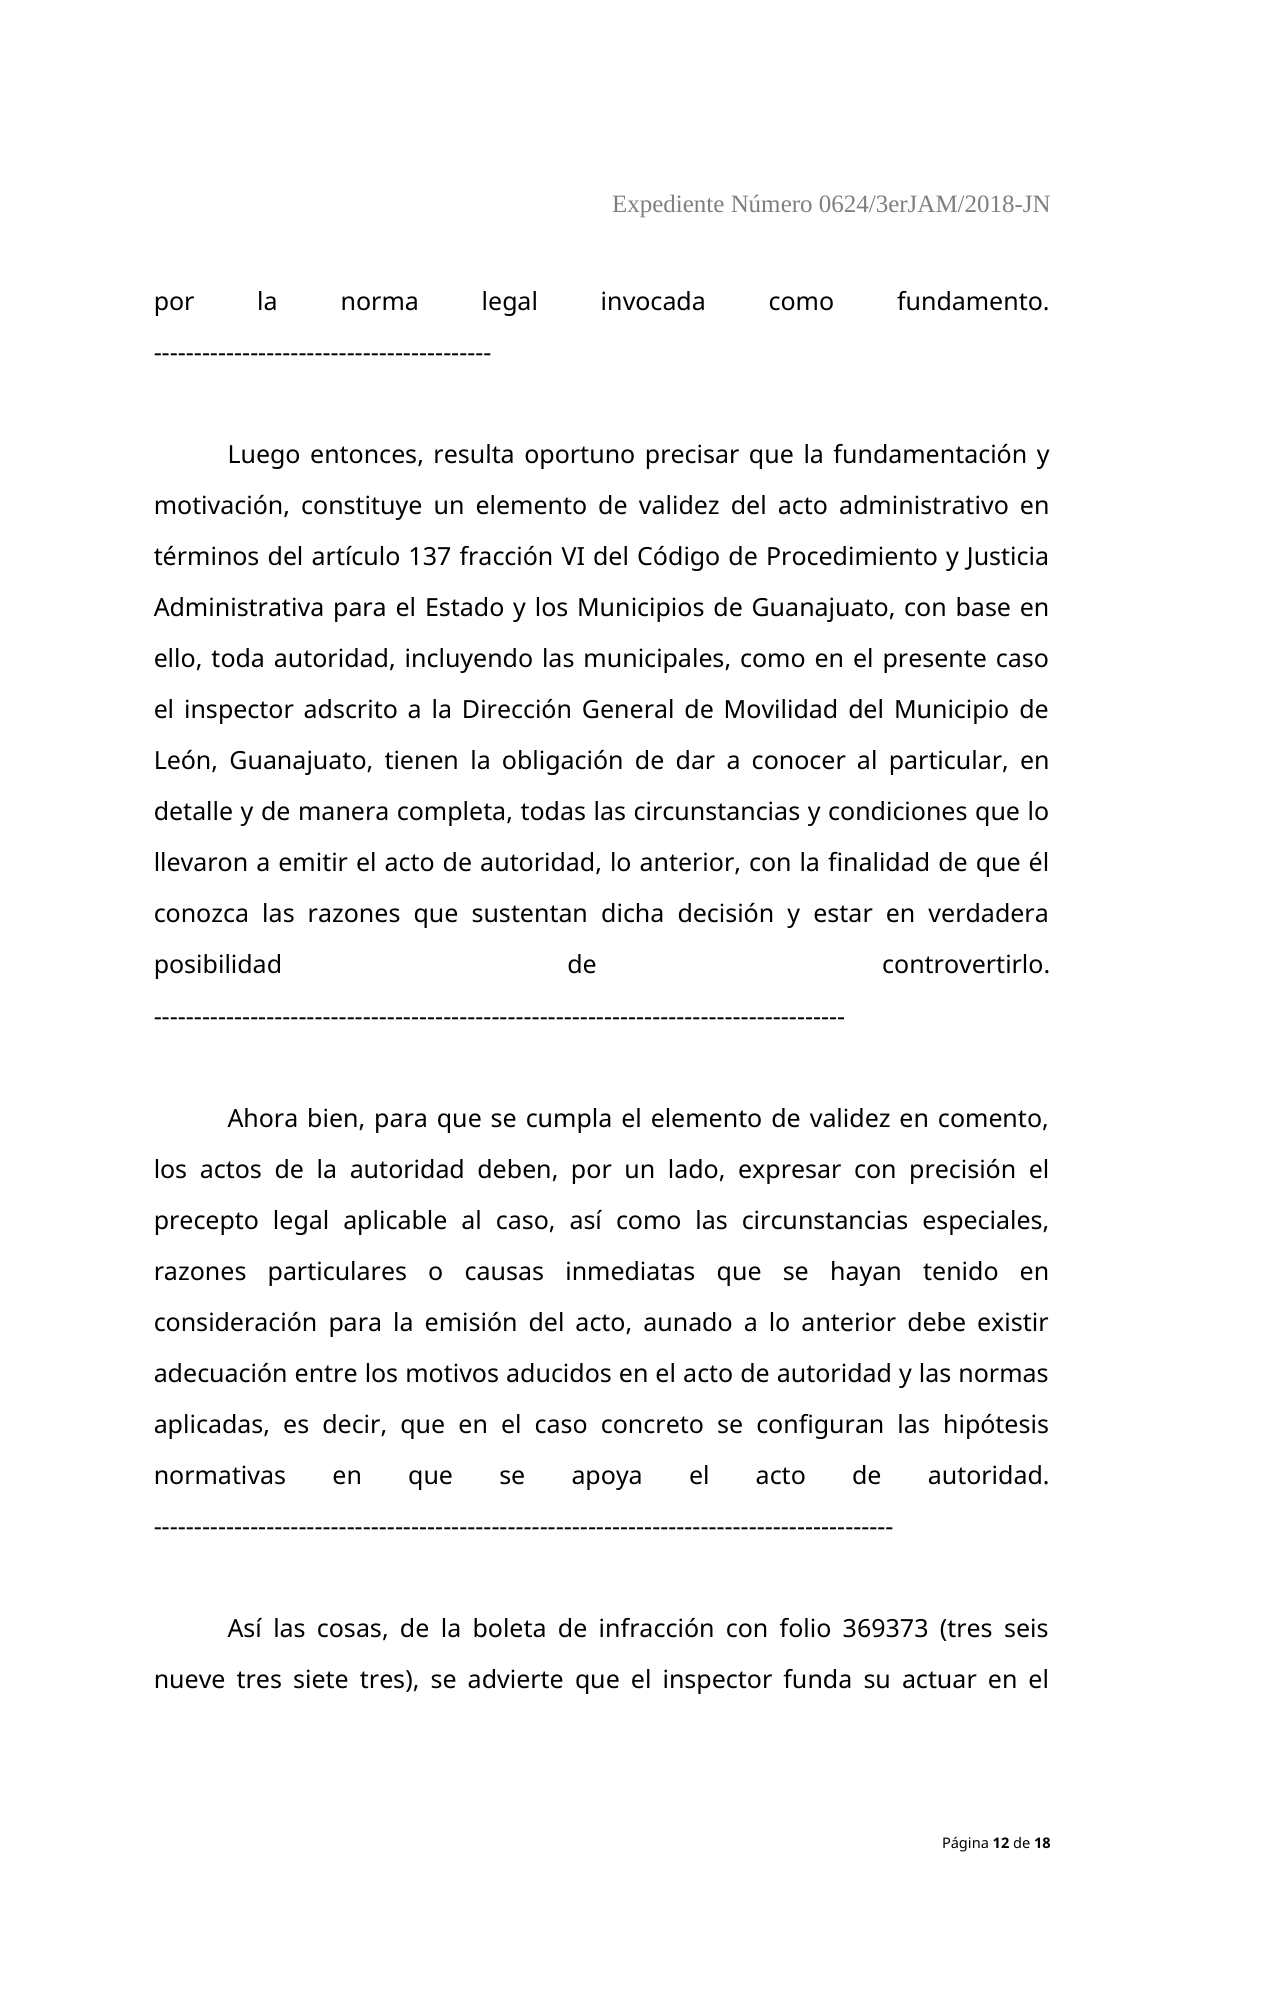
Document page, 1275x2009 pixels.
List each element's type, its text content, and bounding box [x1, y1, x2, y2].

text Ahora bien, para que se cumpla el elemento de validez en comento, los actos de la autoridad deben, por un lado, expresar con precisión el precepto legal aplicable al caso, así como las circunstancias especiales, razones particulares o causas inmediatas que se hayan tenido en consideración para la emisión del acto, aunado a lo anterior debe existir adecuación entre los motivos aducidos en el acto de autoridad y las normas aplicadas, es decir, que en el caso concreto se configuran las hipótesis normativas en que se apoya el acto de autoridad. -------------------------------------------------------------------------------------------- [153, 1100, 1051, 1543]
text Luego entonces, resulta oportuno precisar que la fundamentación y motivación, constituye un elemento de validez del acto administrativo en términos del artículo 137 fracción VI del Código de Procedimiento y Justicia Administrativa para el Estado y los Municipios de Guanajuato, con base en ello, toda autoridad, incluyendo las municipales, como en el presente caso el inspector adscrito a la Dirección General de Movilidad del Municipio de León, Guanajuato, tienen la obligación de dar a conocer al particular, en detalle y de manera completa, todas las circunstancias y condiciones que lo llevaron a emitir el acto de autoridad, lo anterior, con la finalidad de que él conozca las razones que sustentan dicha decisión y estar en verdadera posibilidad de controvertirlo. -------------------------------------------------------------------------------------- [153, 437, 1051, 1032]
